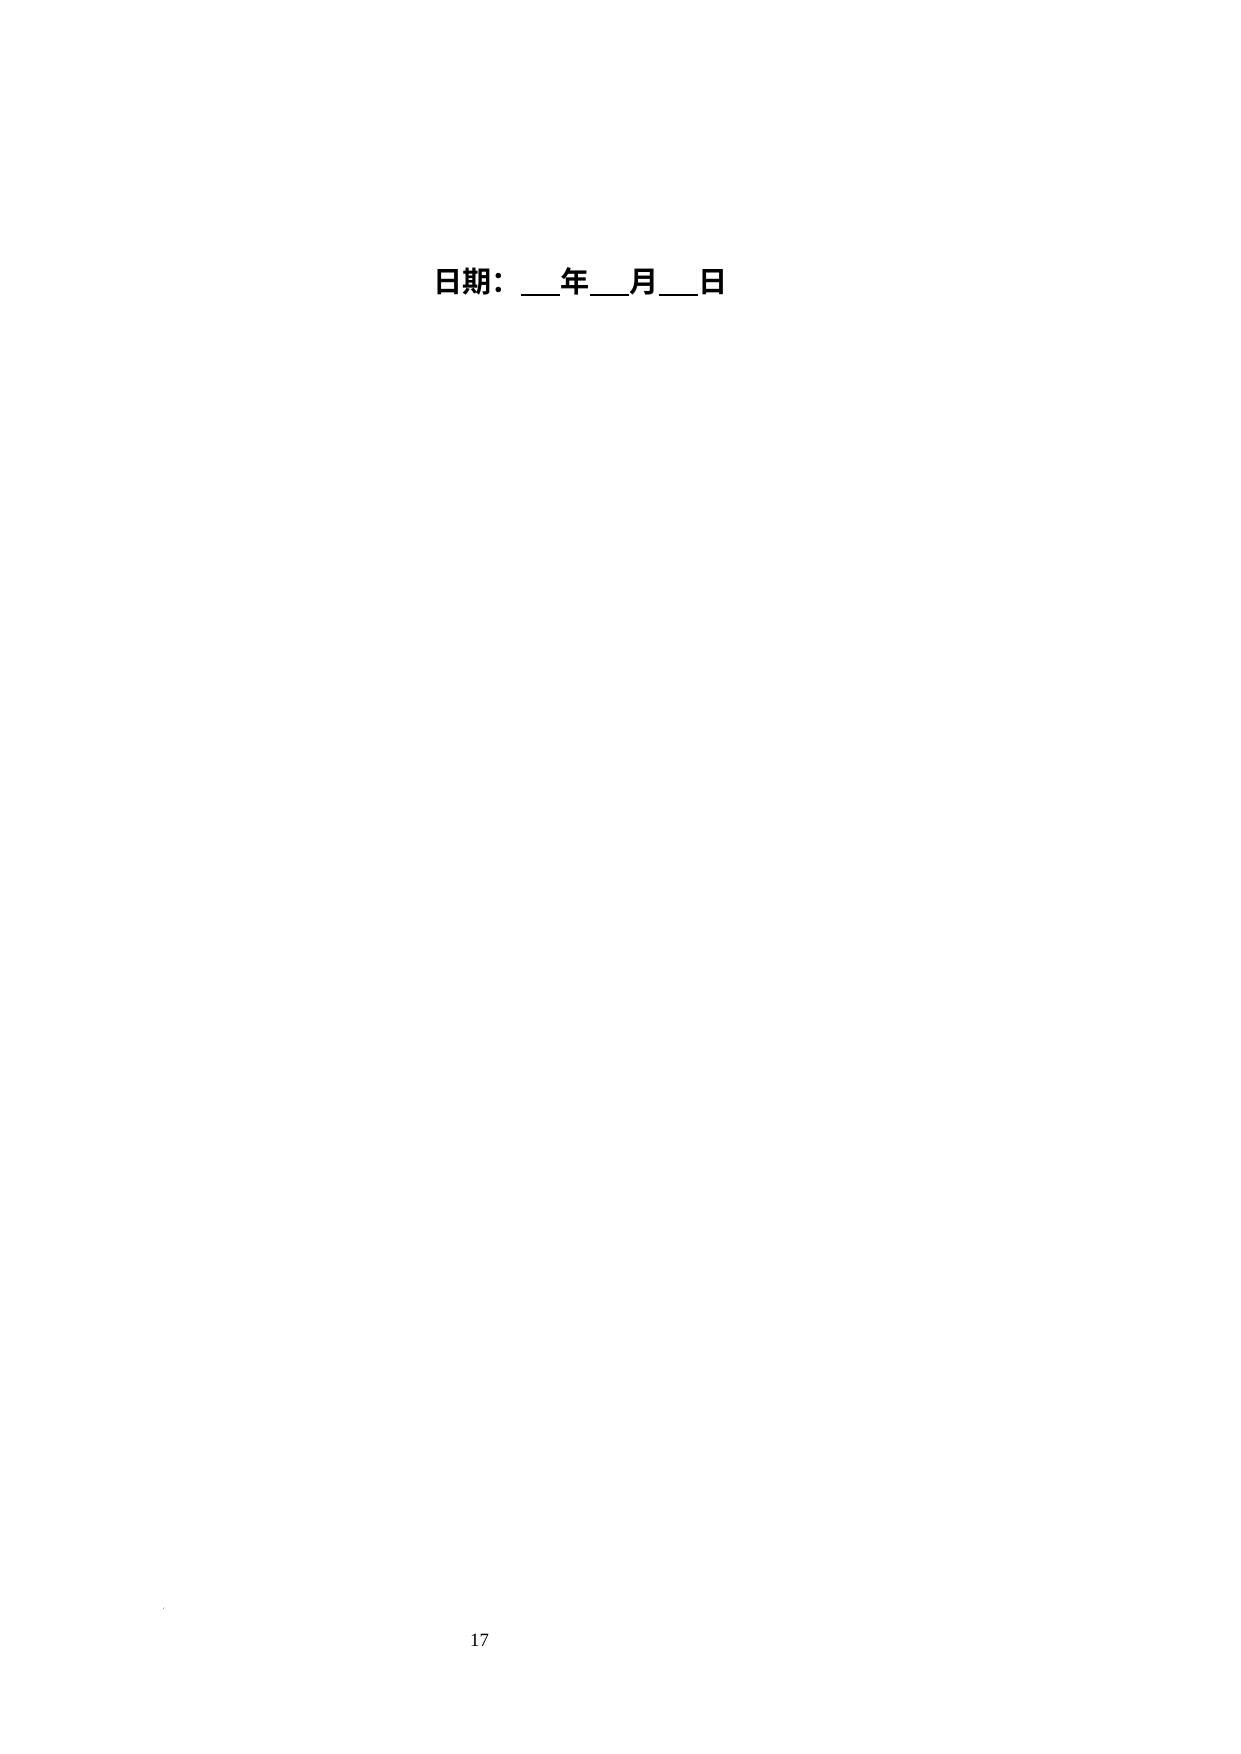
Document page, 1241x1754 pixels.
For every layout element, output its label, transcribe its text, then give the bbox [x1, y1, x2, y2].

text 日期： 年 月 日 [187, 247, 1053, 312]
